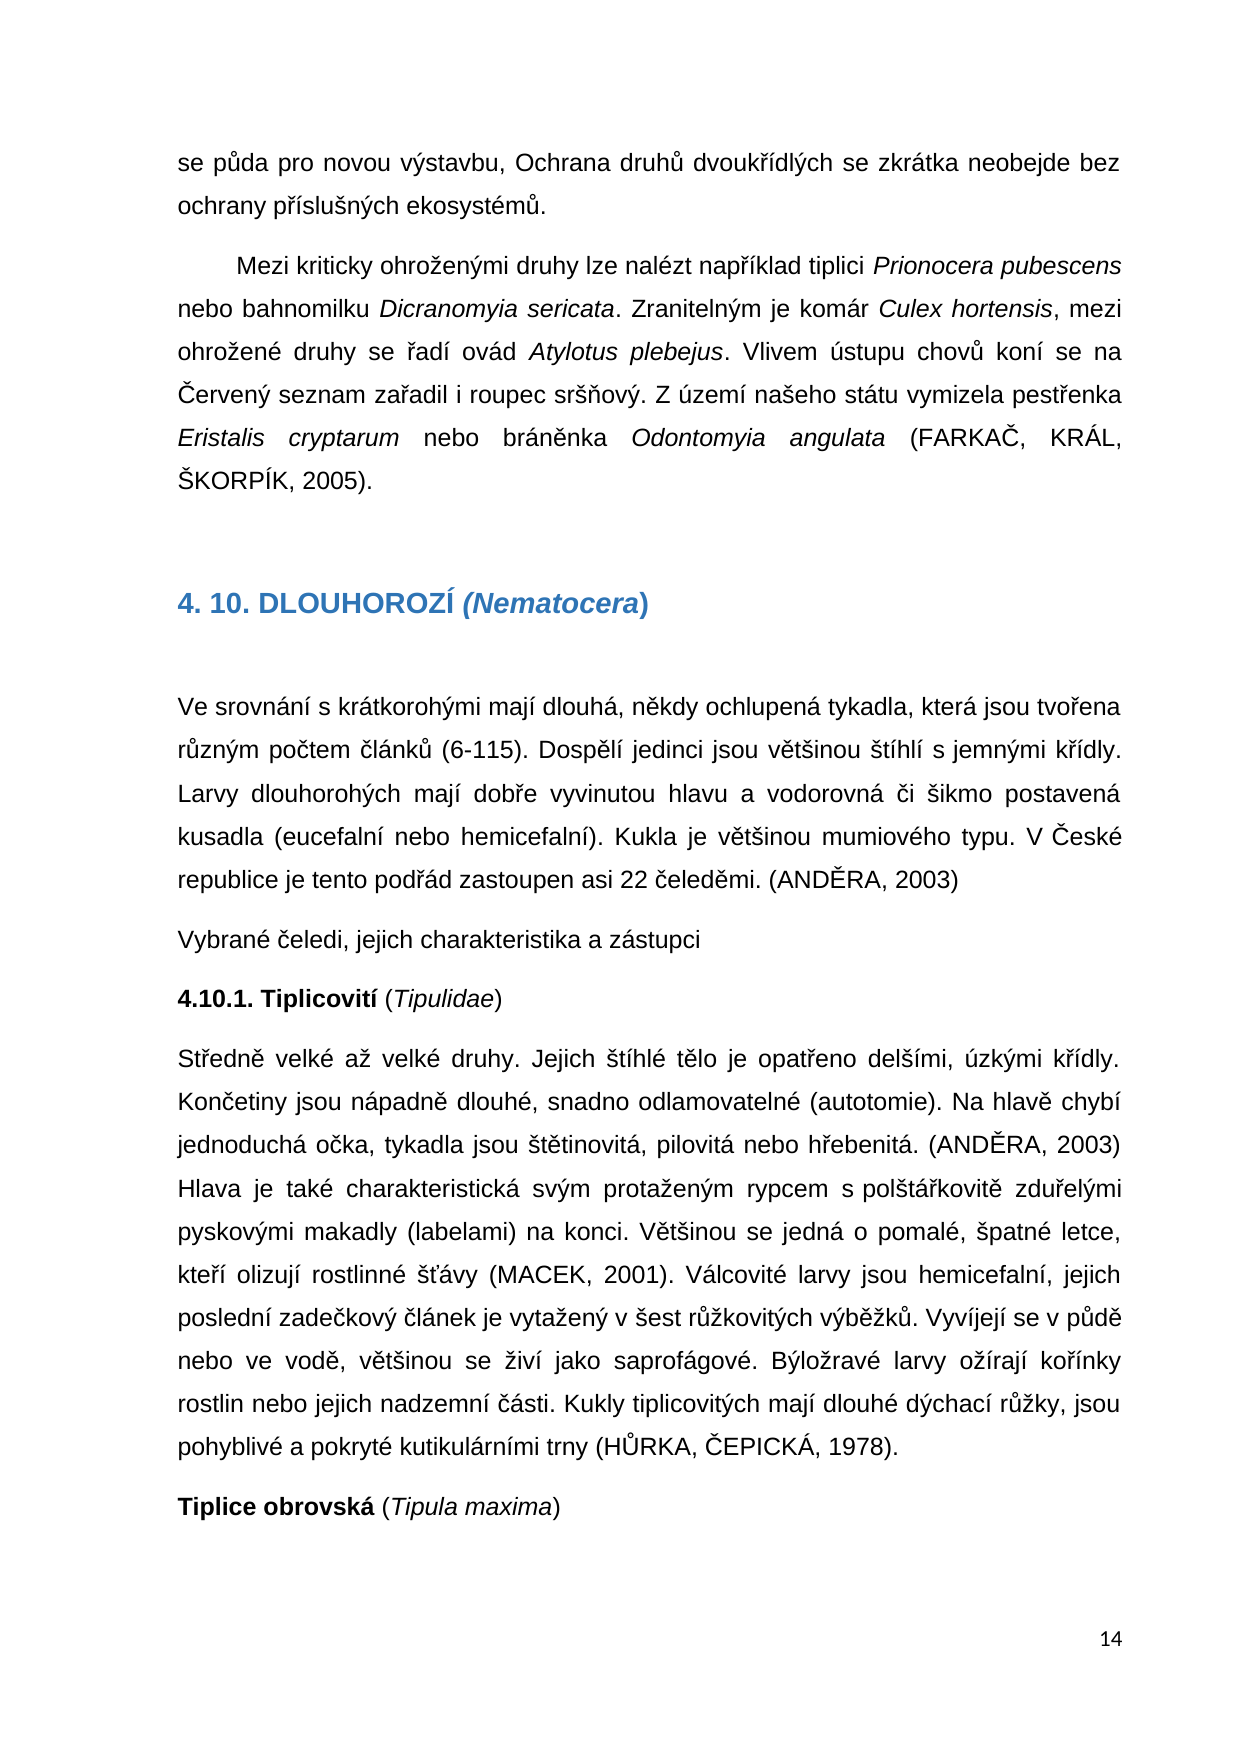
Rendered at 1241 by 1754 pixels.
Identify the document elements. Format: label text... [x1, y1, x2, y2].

text Ve srovnání s krátkorohými mají dlouhá, někdy ochlupená tykadla, která jsou tvořena různým počtem článků (6-115). Dospělí jedinci jsou většinou štíhlí s jemnými křídly. Larvy dlouhorohých mají dobře vyvinutou hlavu a vodorovná či šikmo postavená kusadla (eucefalní nebo hemicefalní). Kukla je většinou mumiového typu. V České republice je tento podřád zastoupen asi 22 čeleděmi. (ANDĚRA, 2003) [177, 692, 1122, 893]
text Vybrané čeledi, jejich charakteristika a zástupci [177, 924, 1122, 953]
subtitle 4. 10. DLOUHOROZÍ (Nematocera) [177, 586, 1122, 619]
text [177, 148, 1122, 219]
text Tiplice obrovská (Tipula maxima) [177, 1492, 1122, 1521]
text Středně velké až velké druhy. Jejich štíhlé tělo je opatřeno delšími, úzkými křídly. Končetiny jsou nápadně dlouhé, snadno odlamovatelné (autotomie). Na hlavě chybí jednoduchá očka, tykadla jsou štětinovitá, pilovitá nebo hřebenitá. (ANDĚRA, 2003) Hlava je také charakteristická svým protaženým rypcem s polštářkovitě zduřelými pyskovými makadly (labelami) na konci. Většinou se jedná o pomalé, špatné letce, kteří olizují rostlinné šťávy (MACEK, 2001). Válcovité larvy jsou hemicefalní, jejich poslední zadečkový článek je vytažený v šest růžkovitých výběžků. Vyvíjejí se v půdě nebo ve vodě, většinou se živí jako saprofágové. Býložravé larvy ožírají kořínky rostlin nebo jejich nadzemní části. Kukly tiplicovitých mají dlouhé dýchací růžky, jsou pohyblivé a pokryté kutikulárními trny (HŮRKA, ČEPICKÁ, 1978). [177, 1044, 1122, 1461]
text Mezi kriticky ohroženými druhy lze nalézt například tiplici Prionocera pubescens nebo bahnomilku Dicranomyia sericata. Zranitelným je komár Culex hortensis, mezi ohrožené druhy se řadí ovád Atylotus plebejus. Vlivem ústupu chovů koní se na Červený seznam zařadil i roupec sršňový. Z území našeho státu vymizela pestřenka Eristalis cryptarum nebo bráněnka Odontomyia angulata (FARKAČ, KRÁL, ŠKORPÍK, 2005). [177, 251, 1122, 495]
text 4.10.1. Tiplicovití (Tipulidae) [177, 984, 1122, 1013]
